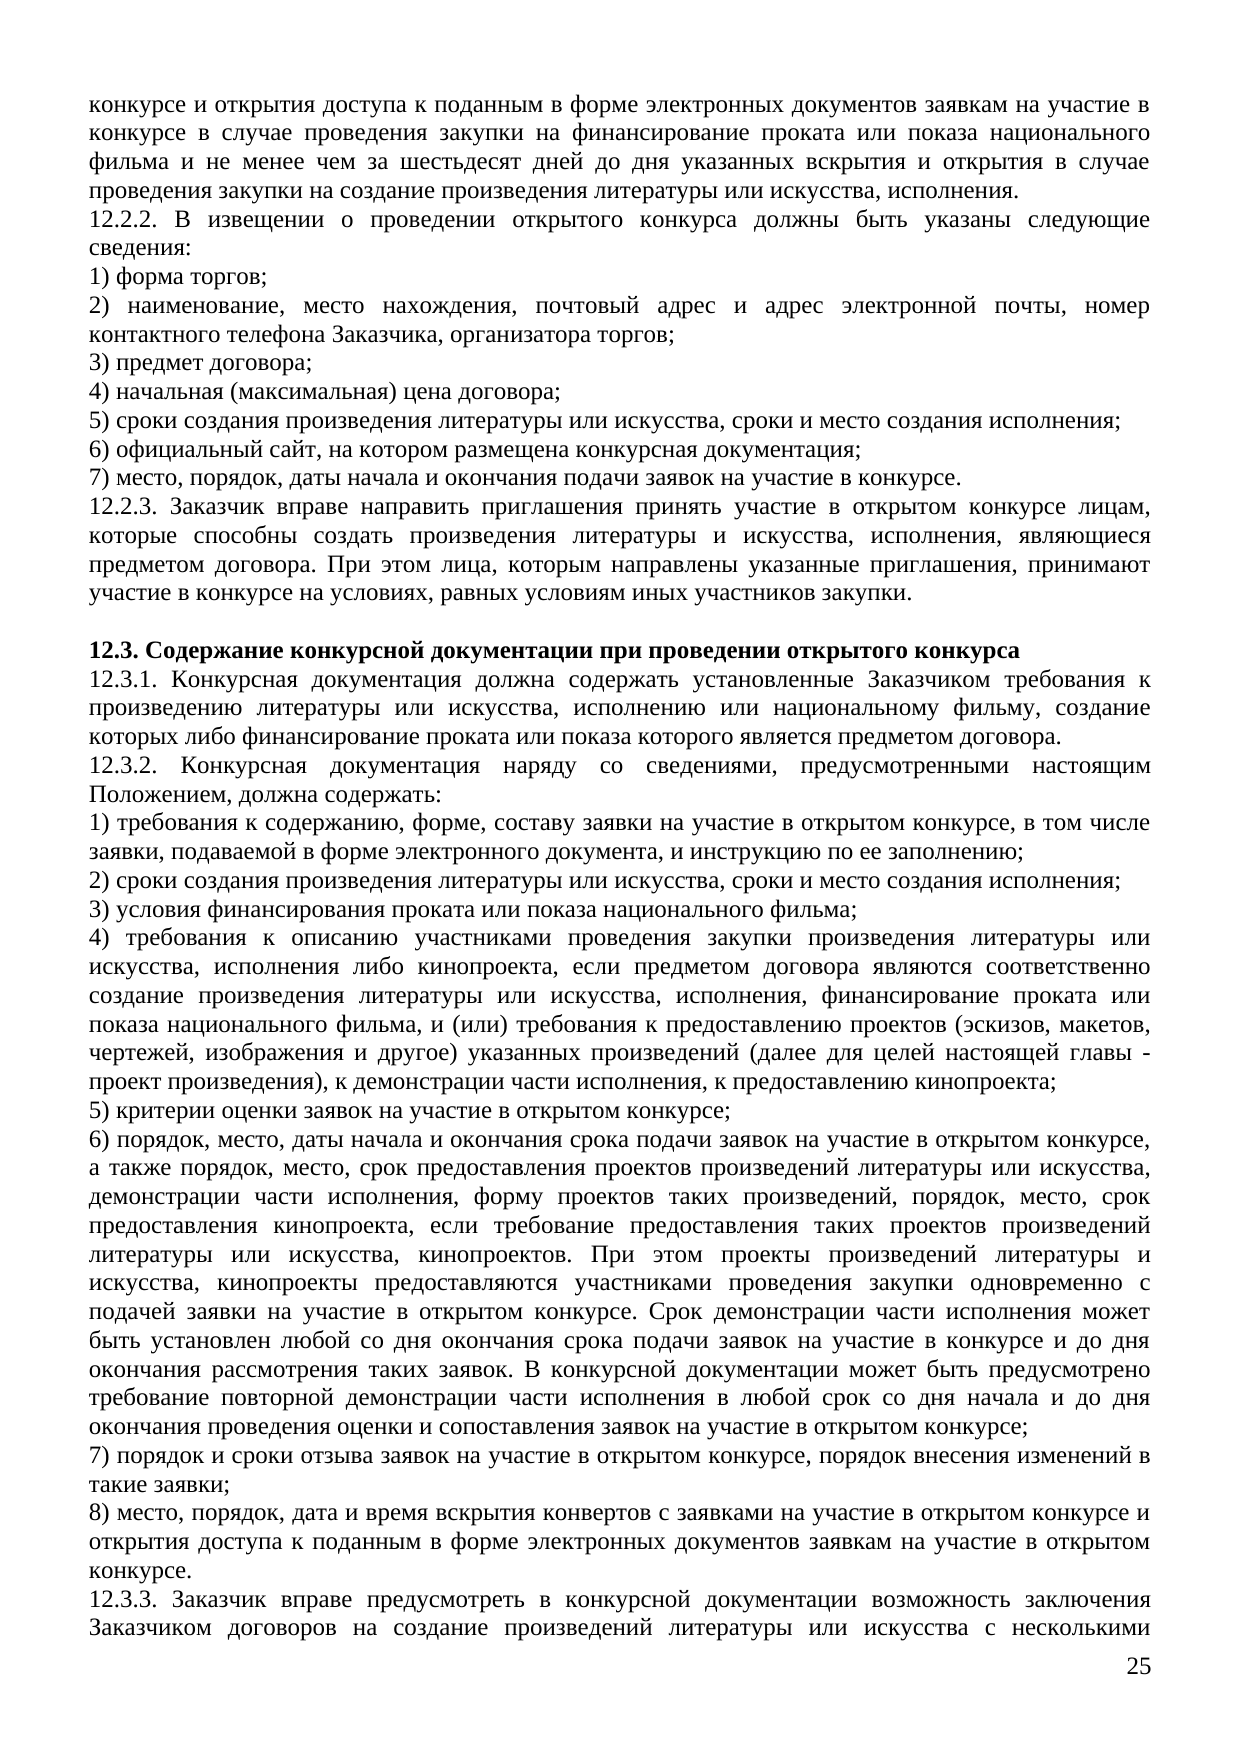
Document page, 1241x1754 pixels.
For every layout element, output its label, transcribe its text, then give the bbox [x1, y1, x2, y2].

text 12.3.2. Конкурсная документация наряду со сведениями, предусмотренными настоящим Положением, должна содержать: [89, 750, 1152, 807]
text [89, 1584, 1152, 1641]
text 2) наименование, место нахождения, почтовый адрес и адрес электронной почты, номер контактного телефона Заказчика, организатора торгов; [89, 290, 1152, 347]
text 8) место, порядок, дата и время вскрытия конвертов с заявками на участие в открытом конкурсе и открытия доступа к поданным в форме электронных документов заявкам на участие в открытом конкурсе. [89, 1497, 1152, 1584]
text 1) форма торгов; [89, 261, 1152, 290]
text 4) начальная (максимальная) цена договора; [89, 376, 1152, 405]
text 6) официальный сайт, на котором размещена конкурсная документация; [89, 434, 1152, 462]
text 5) сроки создания произведения литературы или искусства, сроки и место создания исполнения; [89, 405, 1152, 434]
text 4) требования к описанию участниками проведения закупки произведения литературы или искусства, исполнения либо кинопроекта, если предметом договора являются соответственно создание произведения литературы или искусства, исполнения, финансирование проката или показа национального фильма, и (или) требования к предоставлению проектов (эскизов, макетов, чертежей, изображения и другое) указанных произведений (далее для целей настоящей главы - проект произведения), к демонстрации части исполнения, к предоставлению кинопроекта; [89, 922, 1152, 1095]
text 6) порядок, место, даты начала и окончания срока подачи заявок на участие в открытом конкурсе, а также порядок, место, срок предоставления проектов произведений литературы или искусства, демонстрации части исполнения, форму проектов таких произведений, порядок, место, срок предоставления кинопроекта, если требование предоставления таких проектов произведений литературы или искусства, кинопроектов. При этом проекты произведений литературы и искусства, кинопроекты предоставляются участниками проведения закупки одновременно с подачей заявки на участие в открытом конкурсе. Срок демонстрации части исполнения может быть установлен любой со дня окончания срока подачи заявок на участие в конкурсе и до дня окончания рассмотрения таких заявок. В конкурсной документации может быть предусмотрено требование повторной демонстрации части исполнения в любой срок со дня начала и до дня окончания проведения оценки и сопоставления заявок на участие в открытом конкурсе; [89, 1124, 1152, 1440]
text 12.3.1. Конкурсная документация должна содержать установленные Заказчиком требования к произведению литературы или искусства, исполнению или национальному фильму, создание которых либо финансирование проката или показа которого является предметом договора. [89, 664, 1152, 750]
text 7) порядок и сроки отзыва заявок на участие в открытом конкурсе, порядок внесения изменений в такие заявки; [89, 1440, 1152, 1497]
text 3) условия финансирования проката или показа национального фильма; [89, 894, 1152, 922]
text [89, 89, 1152, 204]
text 3) предмет договора; [89, 347, 1152, 376]
text 7) место, порядок, даты начала и окончания подачи заявок на участие в конкурсе. [89, 462, 1152, 491]
text 12.3. Содержание конкурсной документации при проведении открытого конкурса [89, 635, 1152, 664]
text 12.2.3. Заказчик вправе направить приглашения принять участие в открытом конкурсе лицам, которые способны создать произведения литературы и искусства, исполнения, являющиеся предметом договора. При этом лица, которым направлены указанные приглашения, принимают участие в конкурсе на условиях, равных условиям иных участников закупки. [89, 491, 1152, 606]
text 1) требования к содержанию, форме, составу заявки на участие в открытом конкурсе, в том числе заявки, подаваемой в форме электронного документа, и инструкцию по ее заполнению; [89, 807, 1152, 865]
text 5) критерии оценки заявок на участие в открытом конкурсе; [89, 1095, 1152, 1124]
text 12.2.2. В извещении о проведении открытого конкурса должны быть указаны следующие сведения: [89, 204, 1152, 261]
text 2) сроки создания произведения литературы или искусства, сроки и место создания исполнения; [89, 865, 1152, 894]
